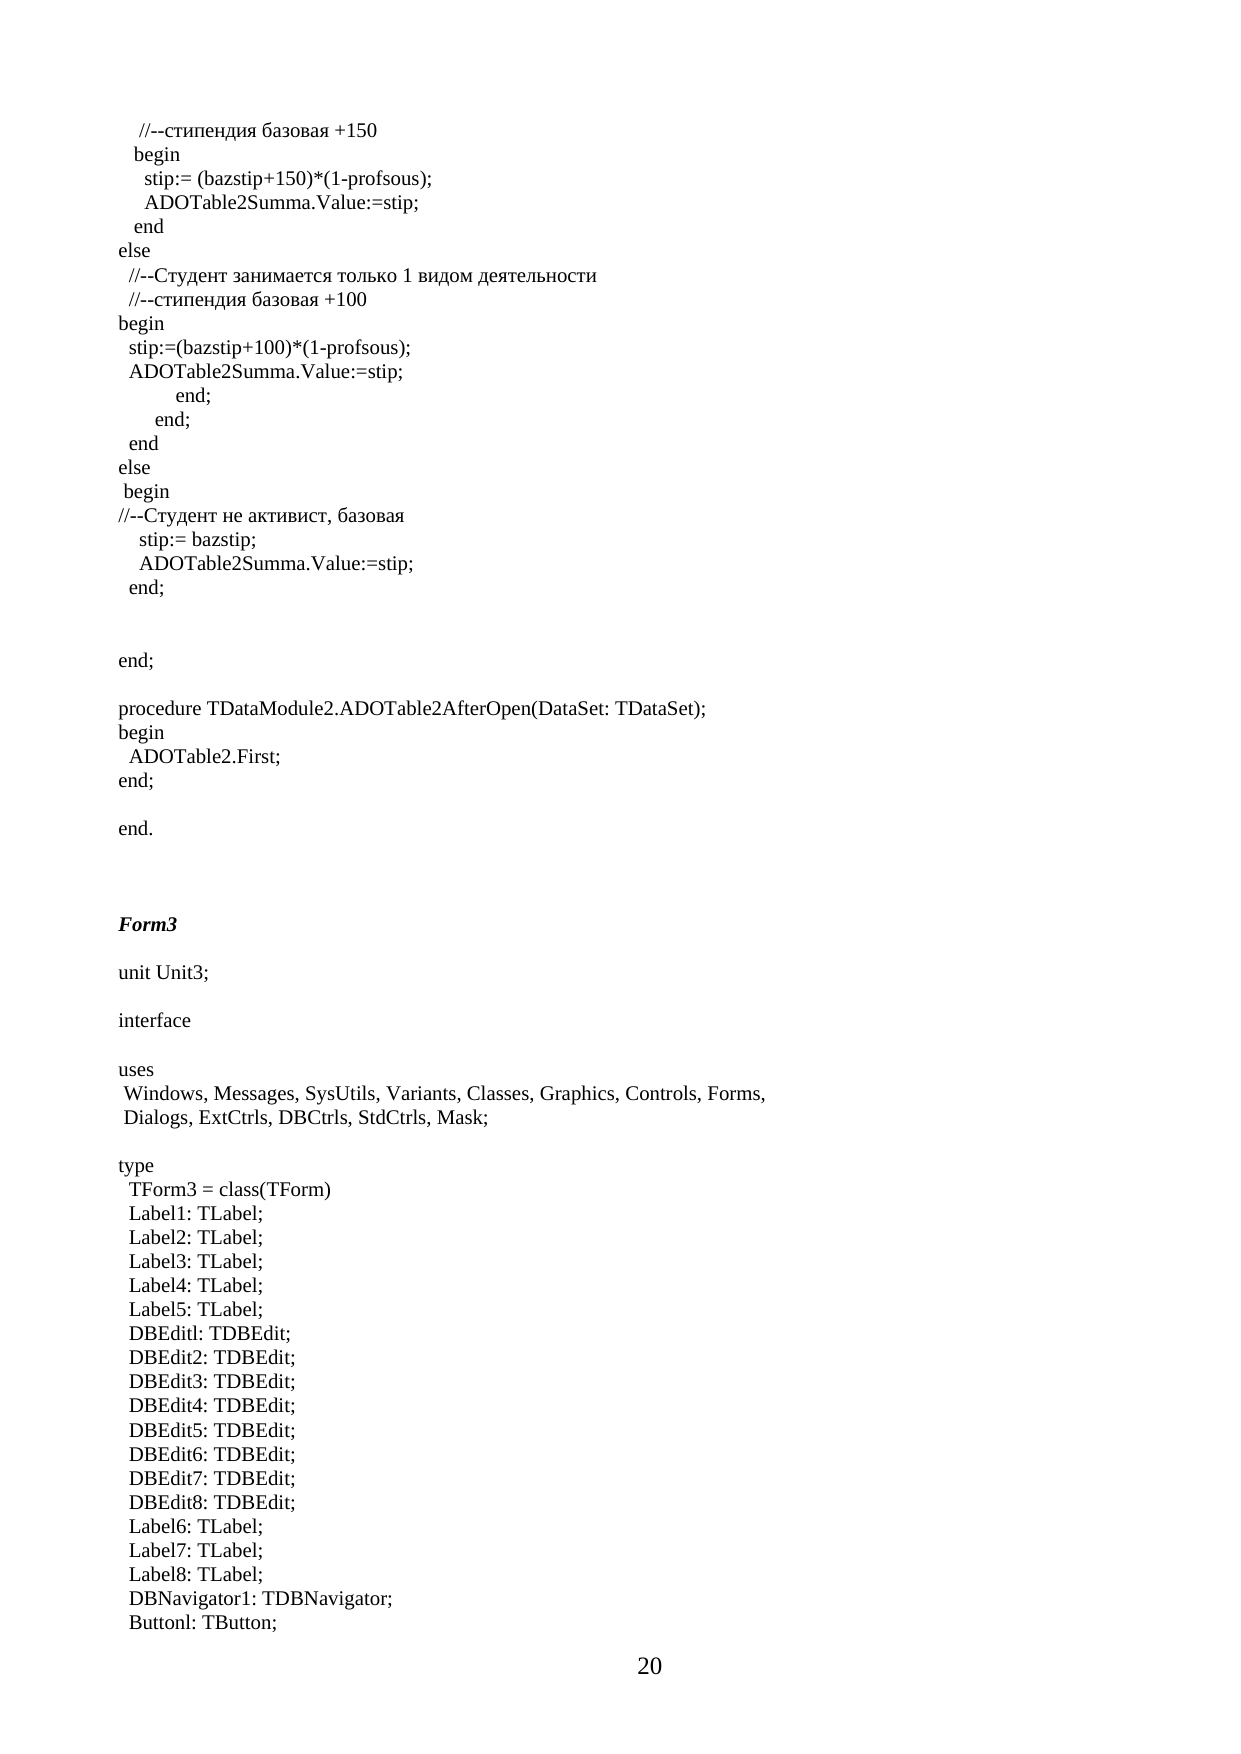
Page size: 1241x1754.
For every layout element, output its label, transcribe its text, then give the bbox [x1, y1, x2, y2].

text uses [118, 1057, 1181, 1081]
text Windows, Messages, SysUtils, Variants, Classes, Graphics, Controls, Forms, [118, 1081, 1181, 1105]
text end; [118, 575, 1181, 599]
text //--Студент занимается только 1 видом деятельности [118, 262, 1181, 287]
text begin [118, 479, 1181, 503]
text stip:= bazstip; [118, 527, 1181, 551]
text ADOTable2Summa.Value:=stip; [118, 359, 1181, 383]
text Buttonl: TButton; [118, 1610, 1181, 1634]
text //--стипендия базовая +150 [118, 118, 1181, 142]
text DBEditl: TDBEdit; [118, 1321, 1181, 1345]
text interface [118, 1008, 1181, 1032]
text Label6: TLabel; [118, 1514, 1181, 1538]
text DBEdit7: TDBEdit; [118, 1466, 1181, 1490]
text begin [118, 142, 1181, 166]
text ADOTable2Summa.Value:=stip; [118, 551, 1181, 575]
text DBNavigator1: TDBNavigator; [118, 1586, 1181, 1610]
text begin [118, 311, 1181, 335]
text end [118, 214, 1181, 238]
text Label1: TLabel; [118, 1201, 1181, 1225]
text Label3: TLabel; [118, 1249, 1181, 1273]
text DBEdit8: TDBEdit; [118, 1490, 1181, 1514]
text ADOTable2Summa.Value:=stip; [118, 190, 1181, 214]
text Label5: TLabel; [118, 1297, 1181, 1321]
text DBEdit3: TDBEdit; [118, 1369, 1181, 1393]
text DBEdit4: TDBEdit; [118, 1393, 1181, 1417]
text DBEdit2: TDBEdit; [118, 1345, 1181, 1369]
text ADOTable2.First; [118, 744, 1181, 768]
text else [118, 455, 1181, 479]
text else [118, 238, 1181, 262]
text //--Студент не активист, базовая [118, 503, 1181, 527]
text unit Unit3; [118, 960, 1181, 984]
text end. [118, 816, 1181, 840]
text type [118, 1153, 1181, 1177]
text procedure TDataModule2.ADOTable2AfterOpen(DataSet: TDataSet); [118, 696, 1181, 720]
text DBEdit6: TDBEdit; [118, 1442, 1181, 1466]
text //--стипендия базовая +100 [118, 287, 1181, 311]
text end; [118, 647, 1181, 672]
text end; [118, 383, 1181, 407]
text begin [118, 720, 1181, 744]
text end; [118, 407, 1181, 431]
text Label4: TLabel; [118, 1273, 1181, 1297]
text Label7: TLabel; [118, 1538, 1181, 1562]
text Form3 [118, 912, 1181, 936]
text stip:=(bazstip+100)*(1-profsous); [118, 335, 1181, 359]
text Dialogs, ExtCtrls, DBCtrls, StdCtrls, Mask; [118, 1105, 1181, 1129]
text end [118, 431, 1181, 455]
text stip:= (bazstip+150)*(1-profsous); [118, 166, 1181, 190]
text DBEdit5: TDBEdit; [118, 1417, 1181, 1442]
text end; [118, 768, 1181, 792]
text Label8: TLabel; [118, 1562, 1181, 1586]
text TForm3 = class(TForm) [118, 1177, 1181, 1201]
text Label2: TLabel; [118, 1225, 1181, 1249]
